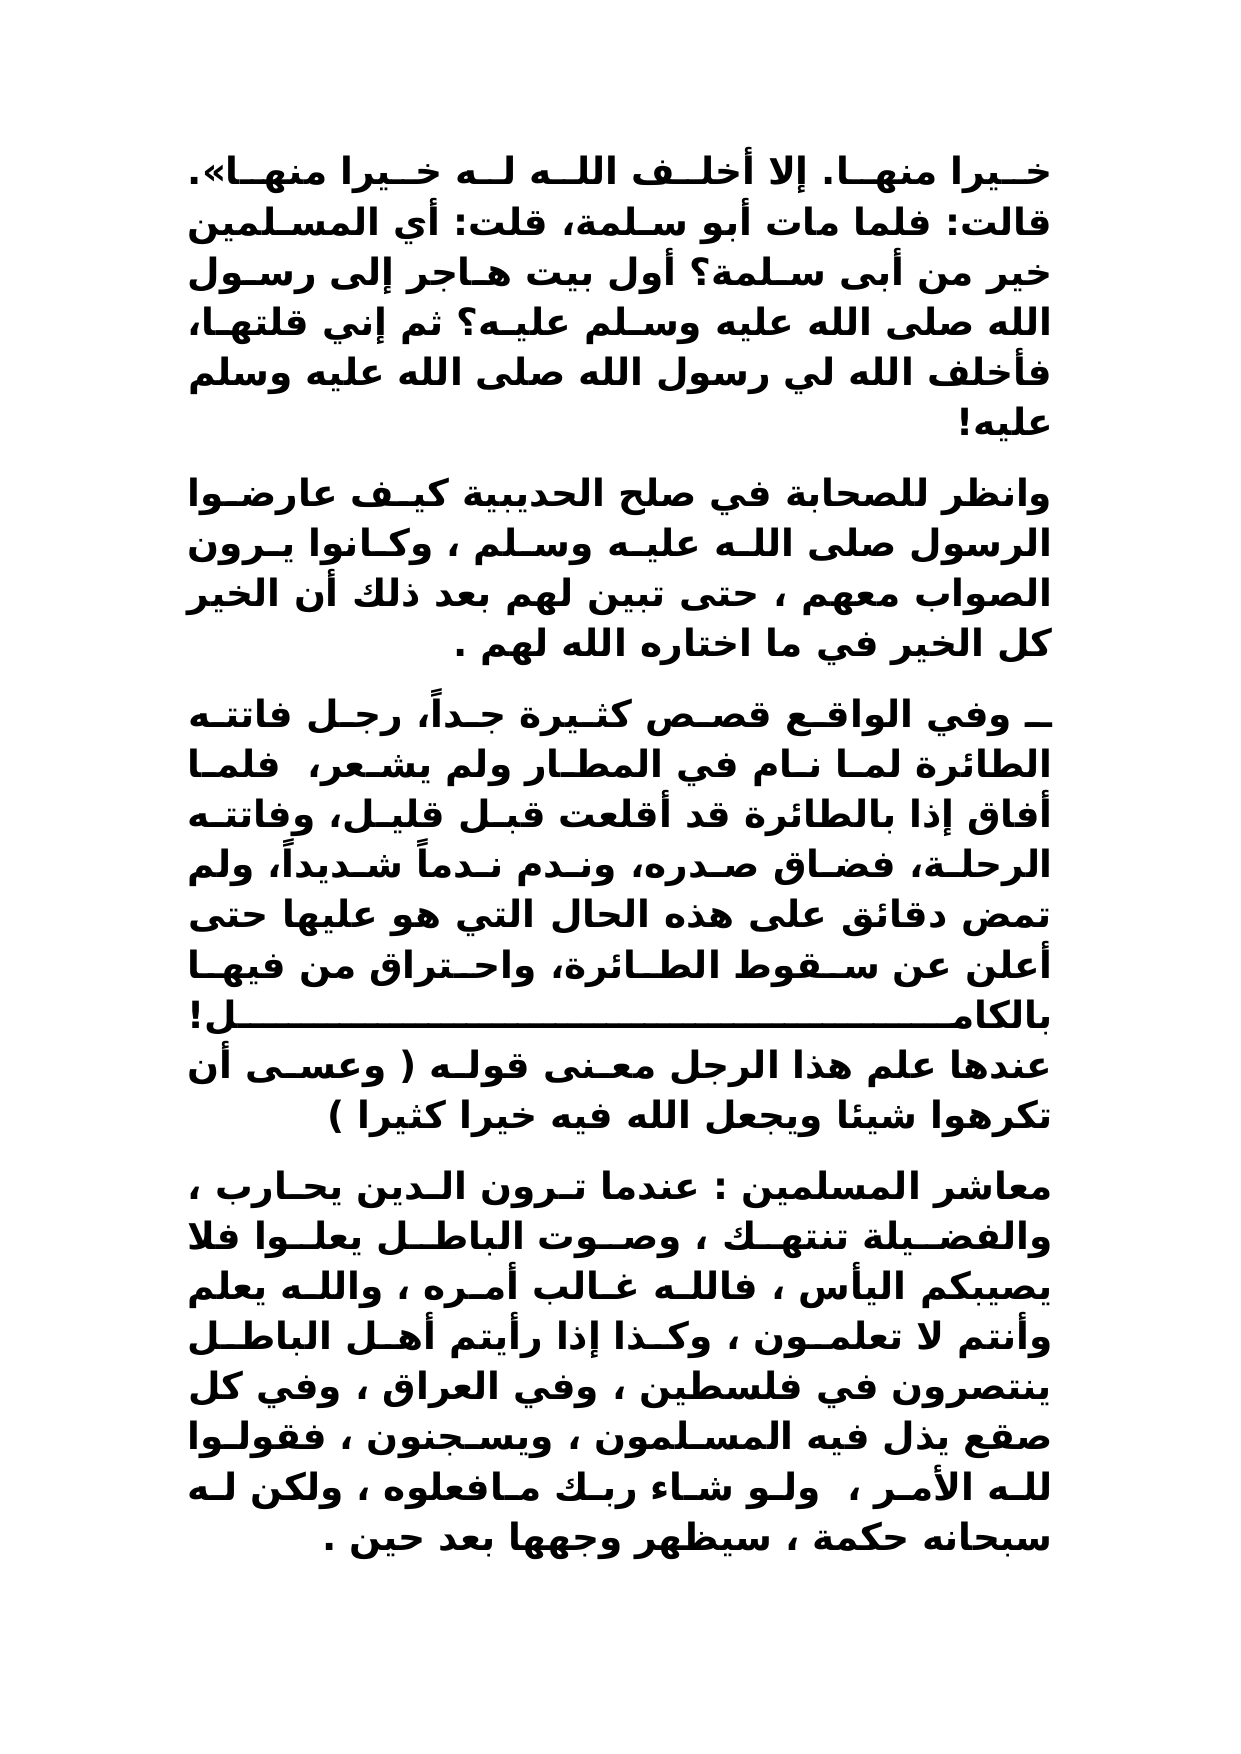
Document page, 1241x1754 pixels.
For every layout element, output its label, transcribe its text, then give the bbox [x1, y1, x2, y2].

text وانظر للصحابة في صلح الحديبية كيف عارضوا الرسول صلى الله عليه وسلم ، وكانوا يرون الصواب معهم ، حتى تبين لهم بعد ذلك أن الخير كل الخير في ما اختاره الله لهم . [187, 471, 1053, 665]
text معاشر المسلمين : عندما ترون الدين يحارب ، والفضيلة تنتهك ، وصوت الباطل يعلوا فلا يصيبكم اليأس ، فالله غالب أمره ، والله يعلم وأنتم لا تعلمون ، وكذا إذا رأيتم أهل الباطل ينتصرون في فلسطين ، وفي العراق ، وفي كل صقع يذل فيه المسلمون ، ويسجنون ، فقولوا لله الأمر ، ولو شاء ربك مافعلوه ، ولكن له سبحانه حكمة ، سيظهر وجهها بعد حين . [187, 1164, 1053, 1559]
text ـ وفي الواقع قصص كثيرة جداً، رجل فاتته الطائرة لما نام في المطار ولم يشعر، فلما أفاق إذا بالطائرة قد أقلعت قبل قليل، وفاتته الرحلة، فضاق صدره، وندم ندماً شديداً، ولم تمض دقائق على هذه الحال التي هو عليها حتى أعلن عن سقوط الطائرة، واحتراق من فيها بالكامل! عندها علم هذا الرجل معنى قوله ( وعسى أن تكرهوا شيئا ويجعل الله فيه خيرا كثيرا ) [187, 693, 1053, 1137]
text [187, 150, 1053, 444]
